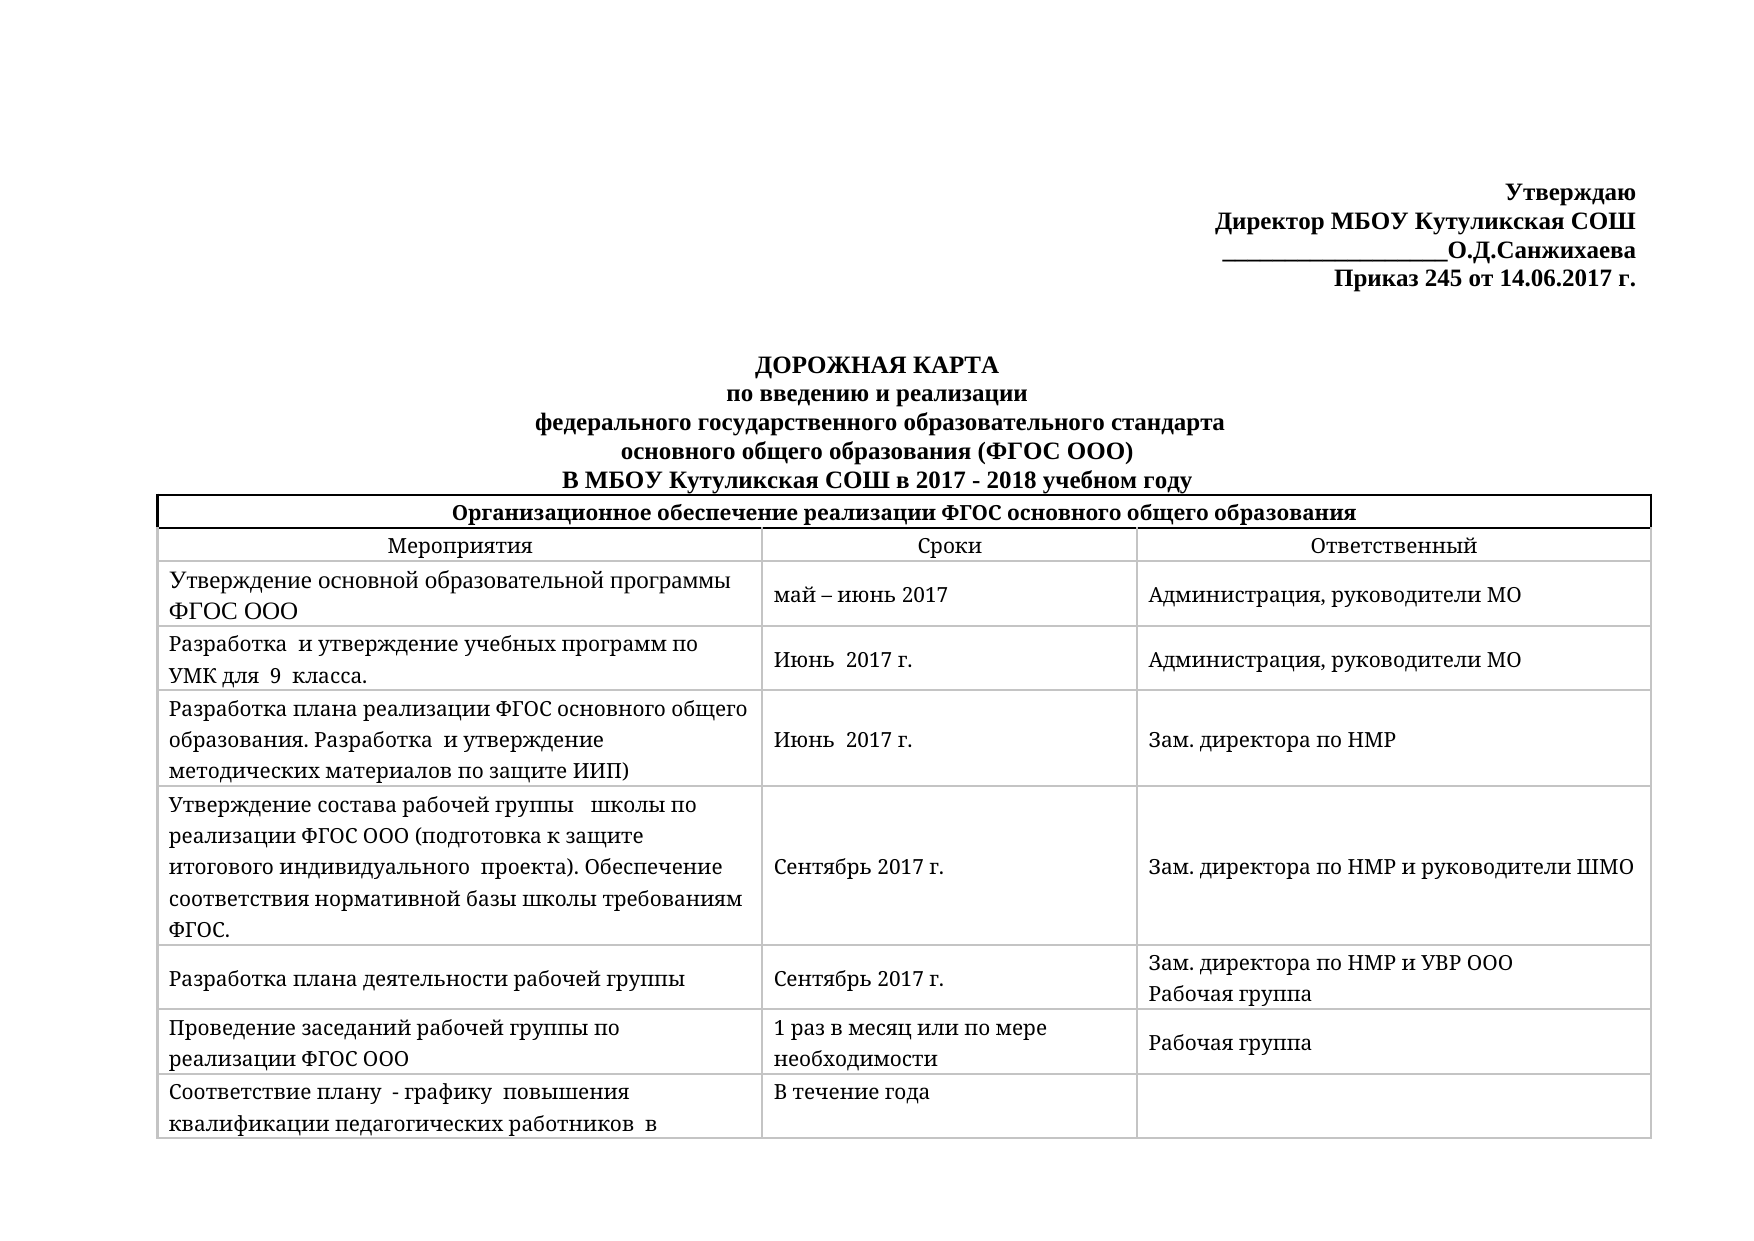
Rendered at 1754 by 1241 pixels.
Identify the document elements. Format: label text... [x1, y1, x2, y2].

table_cell Рабочая группа [1138, 1010, 1650, 1073]
table_cell Сентябрь 2017 г. [763, 787, 1136, 943]
table_cell Зам. директора по НМР [1138, 691, 1650, 785]
table_cell Проведение заседаний рабочей группы по реализации ФГОС ООО [159, 1010, 761, 1073]
table_cell Разработка плана реализации ФГОС основного общего образования. Разработка и утверждение методических материалов по защите ИИП) [159, 691, 761, 785]
table_cell май – июнь 2017 [763, 562, 1136, 625]
text Директор МБОУ Кутуликская СОШ [118, 206, 1636, 235]
table_cell [1138, 1075, 1650, 1137]
table_cell Администрация, руководители МО [1138, 627, 1650, 689]
table_cell Зам. директора по НМР и УВР ООО Рабочая группа [1138, 946, 1650, 1008]
table_cell Утверждение основной образовательной программы ФГОС ООО [159, 562, 761, 625]
text __________________О.Д.Санжихаева [118, 235, 1636, 263]
table_header Организационное обеспечение реализации ФГОС основного общего образования [159, 496, 1650, 527]
text Приказ 245 от 14.06.2017 г. [118, 263, 1636, 292]
table_cell Сроки [763, 529, 1136, 560]
text федерального государственного образовательного стандарта [118, 407, 1636, 436]
text Утверждаю [118, 177, 1636, 206]
table_cell В течение года [763, 1075, 1136, 1137]
table_cell Разработка и утверждение учебных программ по УМК для 9 класса. [159, 627, 761, 689]
table_cell Июнь 2017 г. [763, 691, 1136, 785]
table_cell Ответственный [1138, 529, 1650, 560]
table_cell Администрация, руководители МО [1138, 562, 1650, 625]
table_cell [159, 1075, 761, 1137]
text В МБОУ Кутуликская СОШ в 2017 - 2018 учебном году [118, 465, 1636, 493]
text по введению и реализации [118, 378, 1636, 407]
text ДОРОЖНАЯ КАРТА [118, 350, 1636, 378]
table_cell Утверждение состава рабочей группы школы по реализации ФГОС ООО (подготовка к защите итогового индивидуального проекта). Обеспечение соответствия нормативной базы школы требованиям ФГОС. [159, 787, 761, 943]
table_cell Сентябрь 2017 г. [763, 946, 1136, 1008]
table_cell Июнь 2017 г. [763, 627, 1136, 689]
text основного общего образования (ФГОС ООО) [118, 436, 1636, 465]
table_cell Разработка плана деятельности рабочей группы [159, 946, 761, 1008]
table_cell 1 раз в месяц или по мере необходимости [763, 1010, 1136, 1073]
table_cell Мероприятия [159, 529, 761, 560]
table_cell Зам. директора по НМР и руководители ШМО [1138, 787, 1650, 943]
